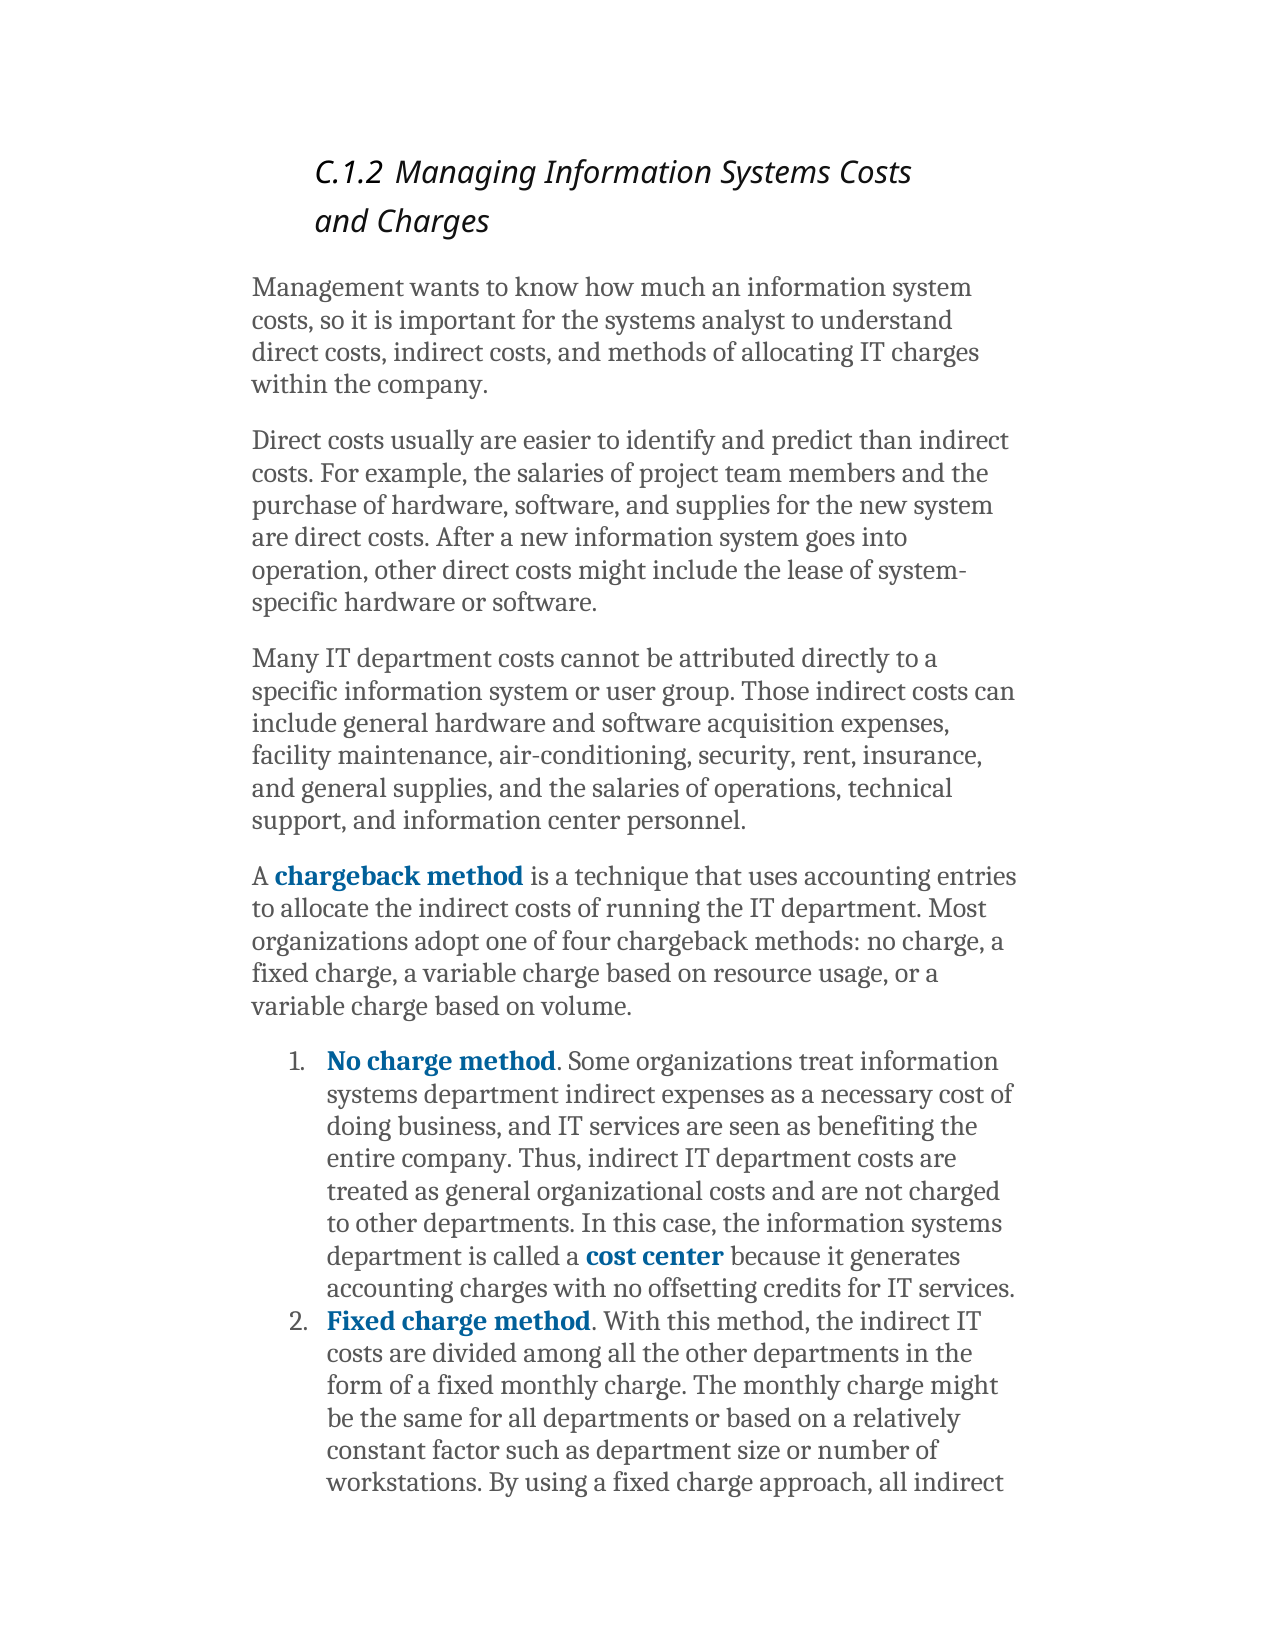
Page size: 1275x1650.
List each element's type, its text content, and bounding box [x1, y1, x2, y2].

text A chargeback method is a technique that uses accounting entries to allocate the indirect costs of running the IT department. Most organizations adopt one of four chargeback methods: no charge, a fixed charge, a variable charge based on resource usage, or a variable charge based on volume. [252, 860, 1023, 1022]
text Many IT department costs cannot be attributed directly to a specific information system or user group. Those indirect costs can include general hardware and software acquisition expenses, facility maintenance, air-conditioning, security, rent, insurance, and general supplies, and the salaries of operations, technical support, and information center personnel. [252, 642, 1023, 837]
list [289, 1304, 1023, 1499]
text Direct costs usually are easier to identify and predict than indirect costs. For example, the salaries of project team members and the purchase of hardware, software, and supplies for the new system are direct costs. After a new information system goes into operation, other direct costs might include the lease of system-specific hardware or software. [252, 424, 1023, 619]
text Management wants to know how much an information system costs, so it is important for the systems analyst to understand direct costs, indirect costs, and methods of allocating IT charges within the company. [252, 271, 1023, 401]
subtitle C.1.2 Managing Information Systems Costs and Charges [314, 150, 969, 242]
list No charge method. Some organizations treat information systems department indirect expenses as a necessary cost of doing business, and IT services are seen as benefiting the entire company. Thus, indirect IT department costs are treated as general organizational costs and are not charged to other departments. In this case, the information systems department is called a cost center because it generates accounting charges with no offsetting credits for IT services. [289, 1045, 1023, 1304]
